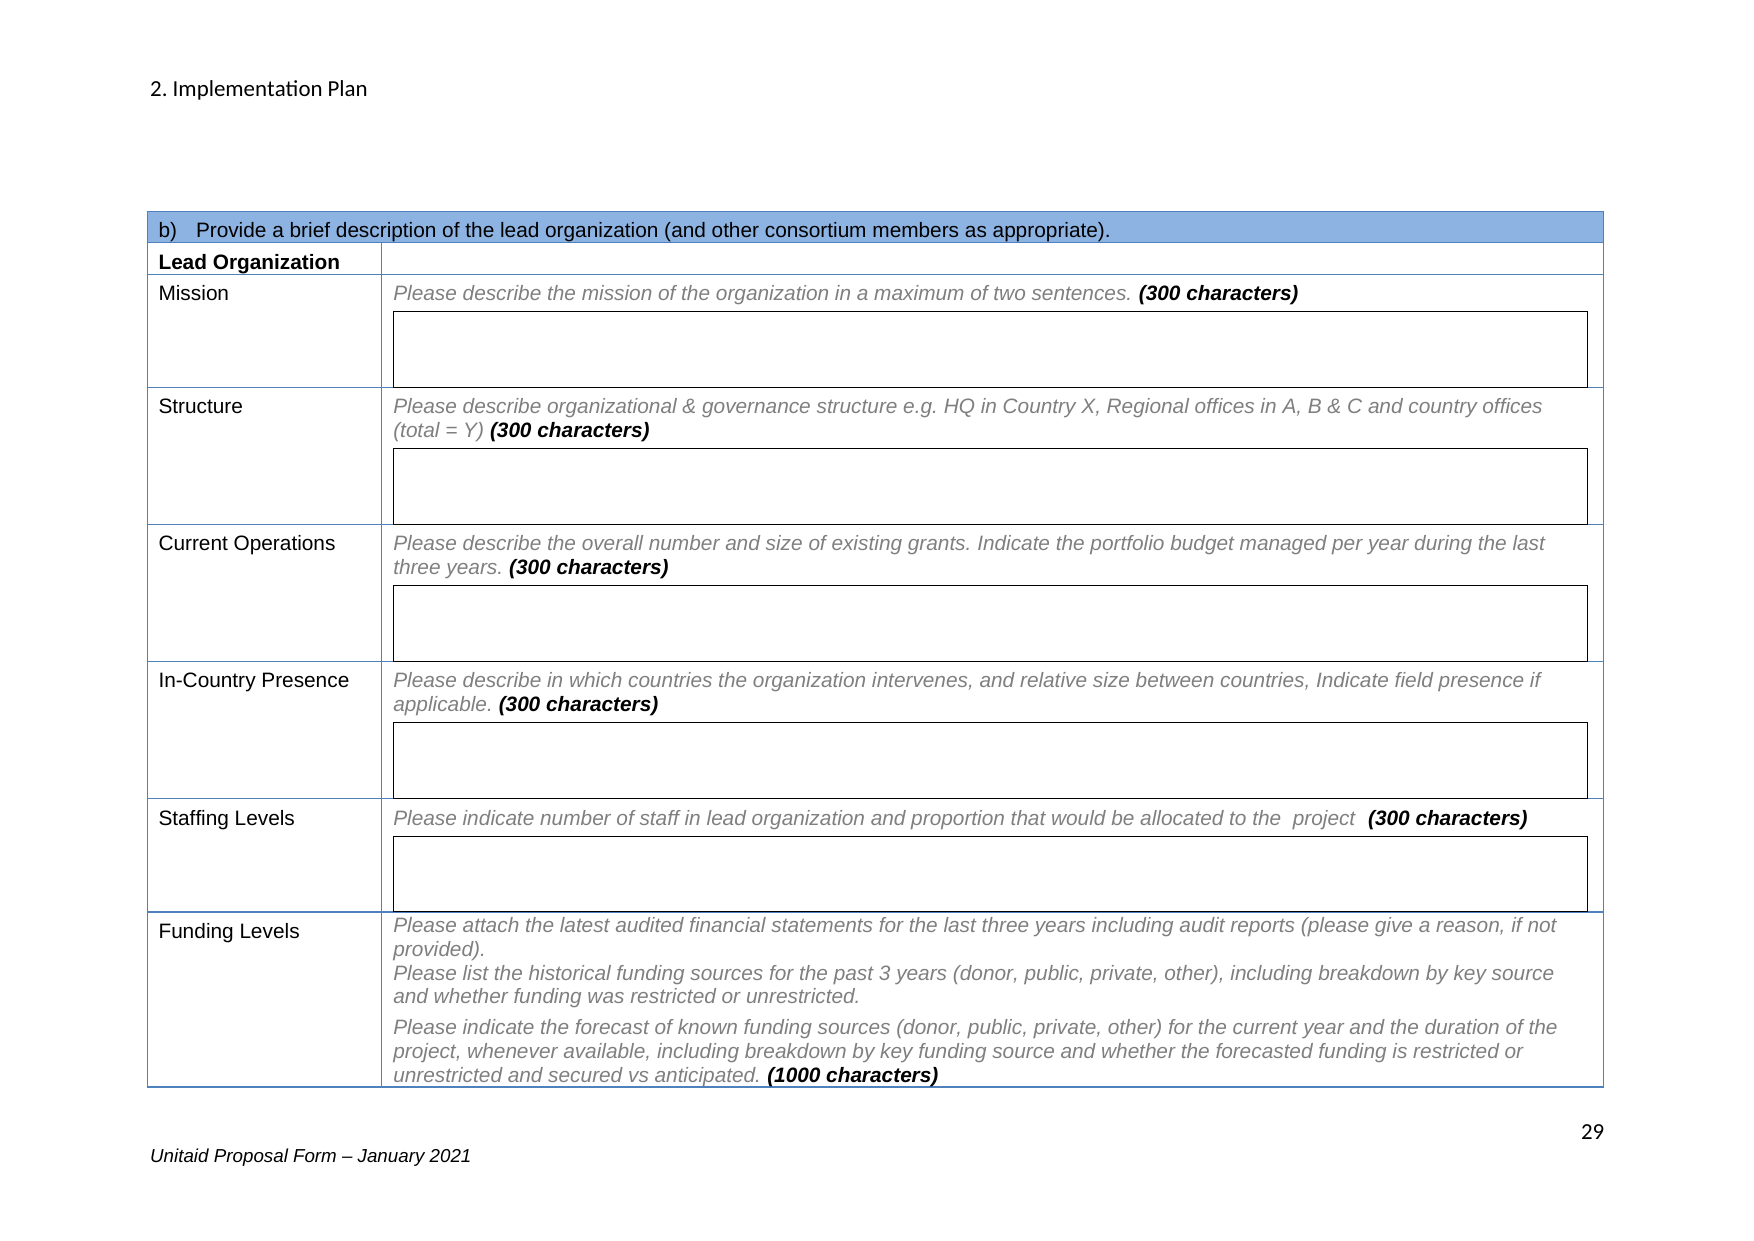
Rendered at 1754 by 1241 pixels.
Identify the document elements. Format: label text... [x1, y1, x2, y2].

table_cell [382, 913, 1603, 1086]
table_cell Please describe in which countries the organization intervenes, and relative size between countries, Indicate field presence if applicable. (300 characters) [382, 662, 1603, 798]
table_cell Mission [148, 275, 381, 387]
table_cell Funding Levels [148, 913, 381, 1086]
table_header Provide a brief description of the lead organization (and other consortium members as appropriate). [148, 212, 1603, 242]
table_cell Current Operations [148, 525, 381, 661]
table_cell Please describe the mission of the organization in a maximum of two sentences. (300 characters) [382, 275, 1603, 387]
table_cell Please describe organizational & governance structure e.g. HQ in Country X, Regional offices in A, B & C and country offices (total = Y) (300 characters) [382, 388, 1603, 524]
table_cell [382, 243, 1603, 273]
table_cell Please indicate number of staff in lead organization and proportion that would be allocated to the project (300 characters) [382, 799, 1603, 911]
table_cell Lead Organization [148, 243, 381, 273]
table_cell Staffing Levels [148, 799, 381, 911]
table_cell Structure [148, 388, 381, 524]
table_cell Please describe the overall number and size of existing grants. Indicate the portfolio budget managed per year during the last three years. (300 characters) [382, 525, 1603, 661]
table_cell In-Country Presence [148, 662, 381, 798]
